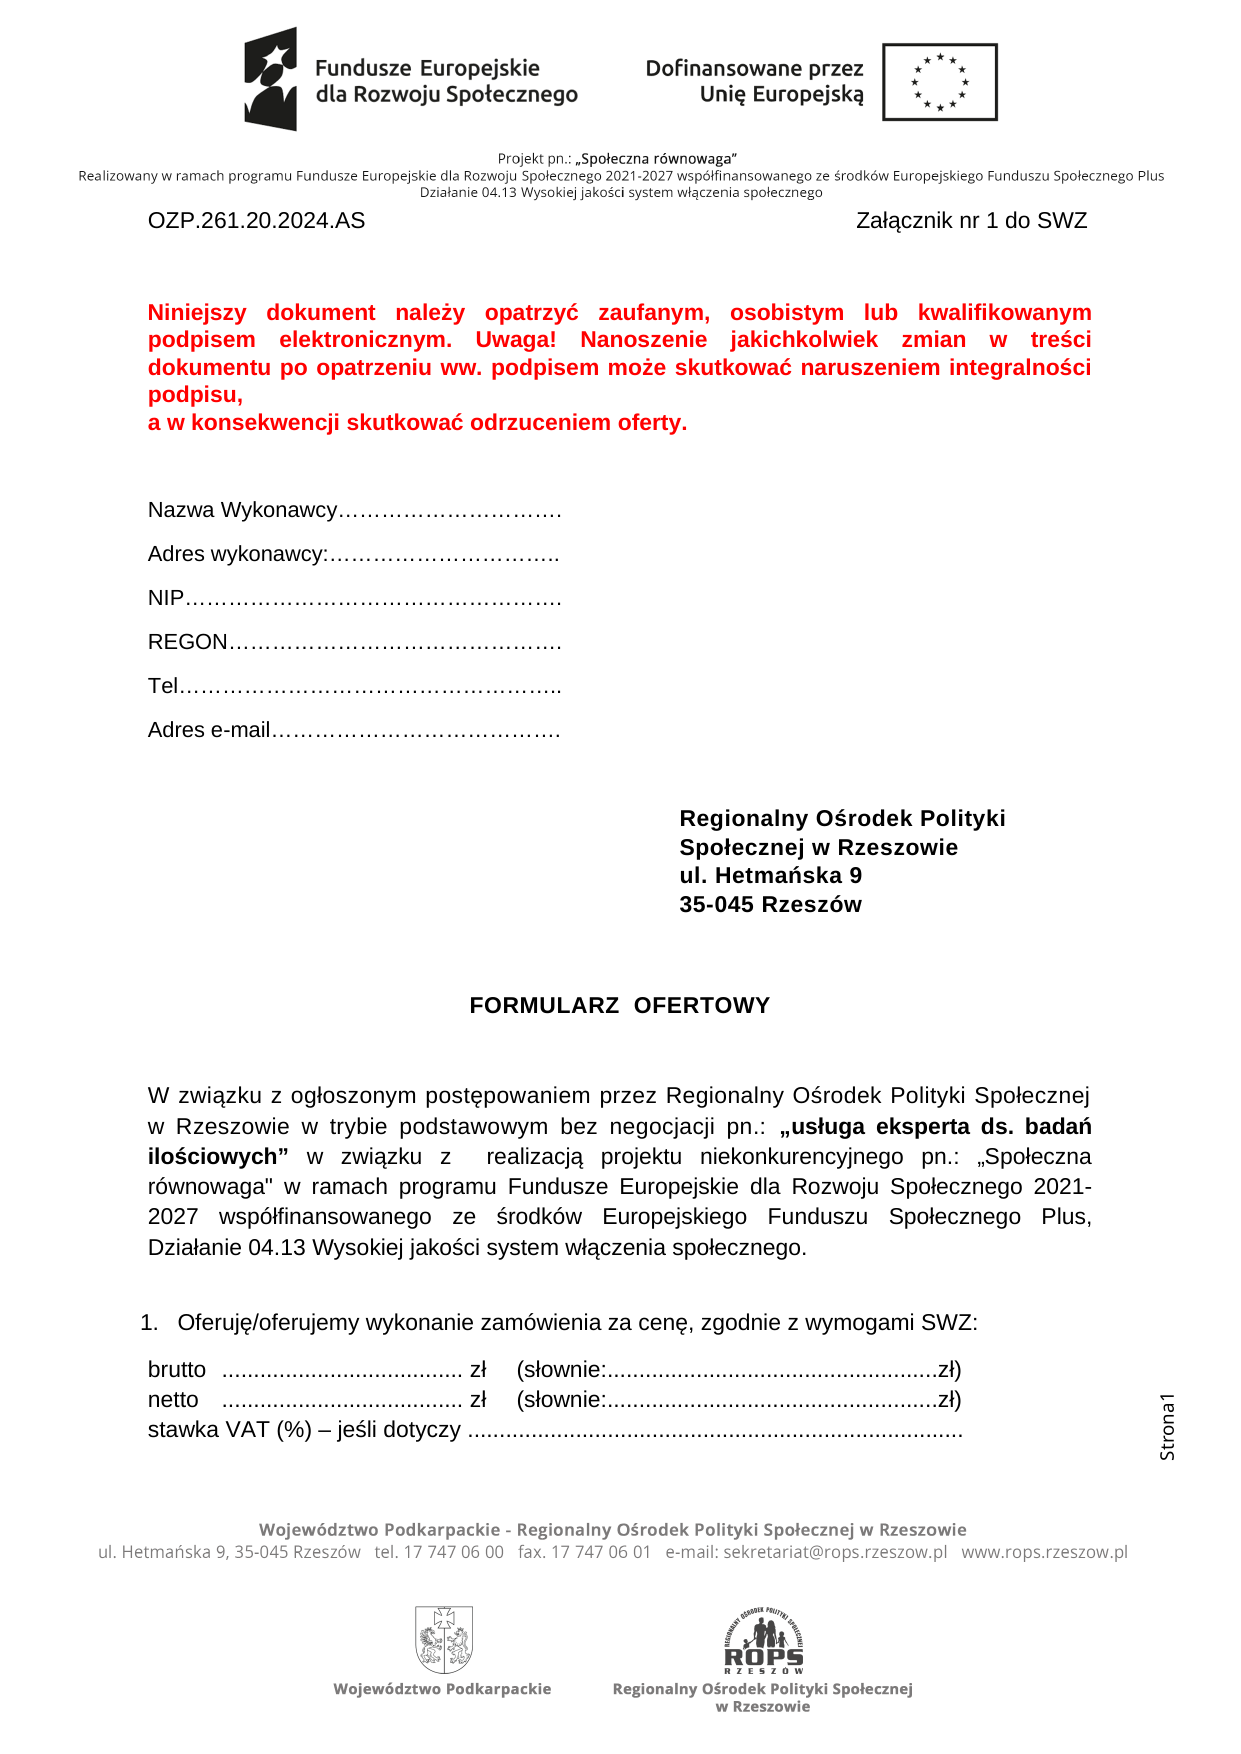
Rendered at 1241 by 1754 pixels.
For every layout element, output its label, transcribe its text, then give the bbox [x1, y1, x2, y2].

text Adres wykonawcy:………………………….. [148, 541, 1092, 566]
text REGON………………………………………. [148, 629, 1092, 654]
text Niniejszy dokument należy opatrzyć zaufanym, osobistym lub kwalifikowanym podpisem elektronicznym. Uwaga! Nanoszenie jakichkolwiek zmian w treści dokumentu po opatrzeniu ww. podpisem może skutkować naruszeniem integralności podpisu, a w konsekwencji skutkować odrzuceniem oferty. [147, 297, 1092, 435]
text ul. Hetmańska 9 [679, 862, 1092, 889]
text 35-045 Rzeszów [679, 891, 1092, 917]
text Regionalny Ośrodek Polityki Społecznej w Rzeszowie [679, 805, 1092, 860]
text OZP.261.20.2024.AS Załącznik nr 1 do SWZ [148, 207, 1092, 233]
text Tel…………………………………………….. [148, 673, 1092, 698]
text W związku z ogłoszonym postępowaniem przez Regionalny Ośrodek Polityki Społecznej w Rzeszowie w trybie podstawowym bez negocjacji pn.: „usługa eksperta ds. badań ilościowych” w związku z realizacją projektu niekonkurencyjnego pn.: „Społeczna równowaga" w ramach programu Fundusze Europejskie dla Rozwoju Społecznego 2021-2027 współfinansowanego ze środków Europejskiego Funduszu Społecznego Plus, Działanie 04.13 Wysokiej jakości system włączenia społecznego. [148, 1082, 1092, 1260]
list Oferuję/oferujemy wykonanie zamówienia za cenę, zgodnie z wymogami SWZ: [140, 1309, 1092, 1335]
text brutto ...................................... zł (słownie:....................................................zł) [148, 1356, 1092, 1382]
text netto ...................................... zł (słownie:....................................................zł) [148, 1386, 1092, 1412]
text NIP……………………………………………. [148, 585, 1092, 610]
text Adres e-mail…………………………………. [148, 716, 1092, 742]
text Nazwa Wykonawcy…………………………. [148, 497, 1092, 522]
picture [0, 5, 1241, 210]
text stawka VAT (%) – jeśli dotyczy .............................................................................. [148, 1416, 1092, 1442]
picture [0, 1489, 1241, 1744]
text FORMULARZ OFERTOWY [148, 992, 1092, 1019]
